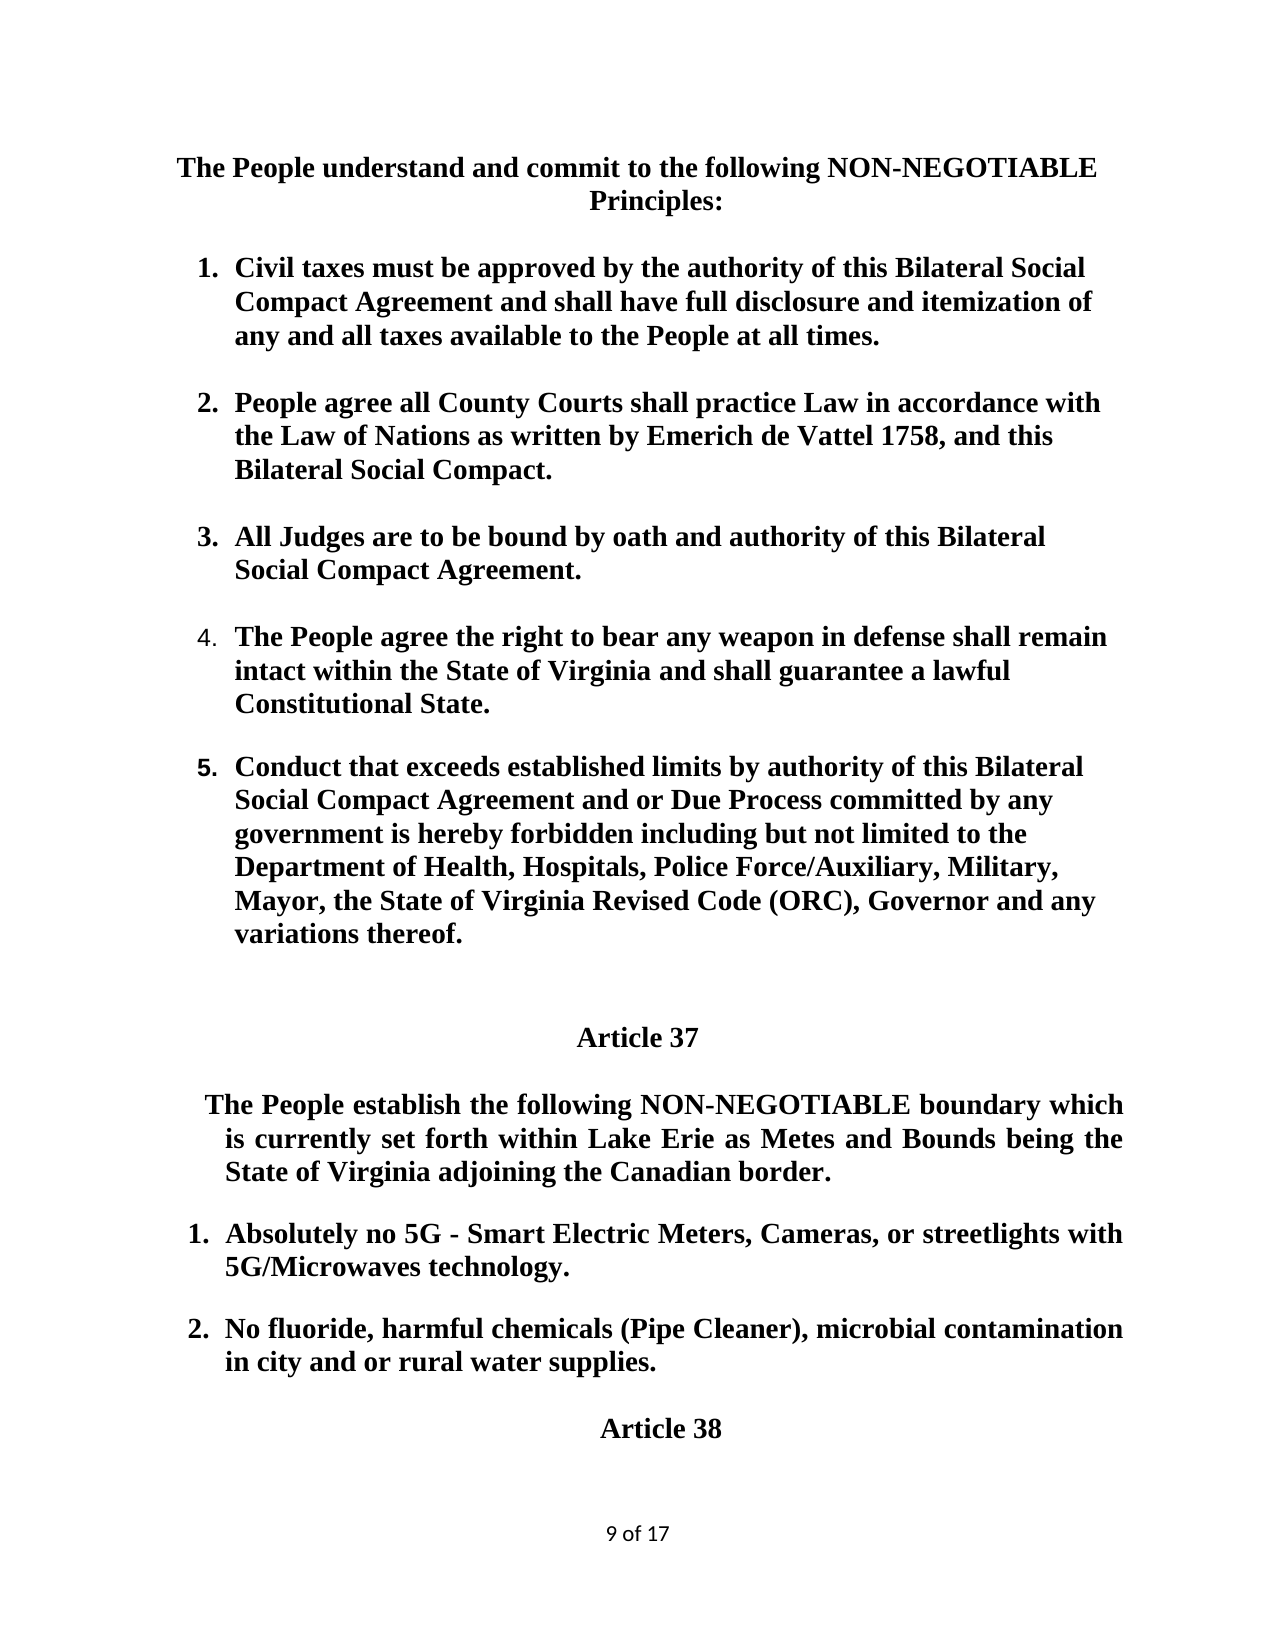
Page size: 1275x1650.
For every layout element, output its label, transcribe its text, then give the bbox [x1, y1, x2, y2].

list Conduct that exceeds established limits by authority of this Bilateral Social Compact Agreement and or Due Process committed by any government is hereby forbidden including but not limited to the Department of Health, Hospitals, Police Force/Auxiliary, Military, Mayor, the State of Virginia Revised Code (ORC), Governor and any variations thereof. [197, 749, 1125, 950]
list All Judges are to be bound by oath and authority of this Bilateral Social Compact Agreement. [197, 519, 1125, 586]
list 1. Absolutely no 5G - Smart Electric Meters, Cameras, or streetlights with 5G/Microwaves technology. [187, 1216, 1125, 1283]
list 2. No fluoride, harmful chemicals (Pipe Cleaner), microbial contamination in city and or rural water supplies. [187, 1311, 1125, 1378]
list People agree all County Courts shall practice Law in accordance with the Law of Nations as written by Emerich de Vattel 1758, and this Bilateral Social Compact. [197, 385, 1125, 485]
list Article 38 [197, 1412, 1125, 1445]
text The People understand and commit to the following NON-NEGOTIABLE Principles: [150, 150, 1125, 217]
text Article 37 [150, 1020, 1125, 1054]
list Civil taxes must be approved by the authority of this Bilateral Social Compact Agreement and shall have full disclosure and itemization of any and all taxes available to the People at all times. [197, 251, 1125, 351]
list The People agree the right to bear any weapon in defense shall remain intact within the State of Virginia and shall guarantee a lawful Constitutional State. [197, 619, 1125, 720]
list The People establish the following NON-NEGOTIABLE boundary which is currently set forth within Lake Erie as Metes and Bounds being the State of Virginia adjoining the Canadian border. [187, 1087, 1125, 1188]
